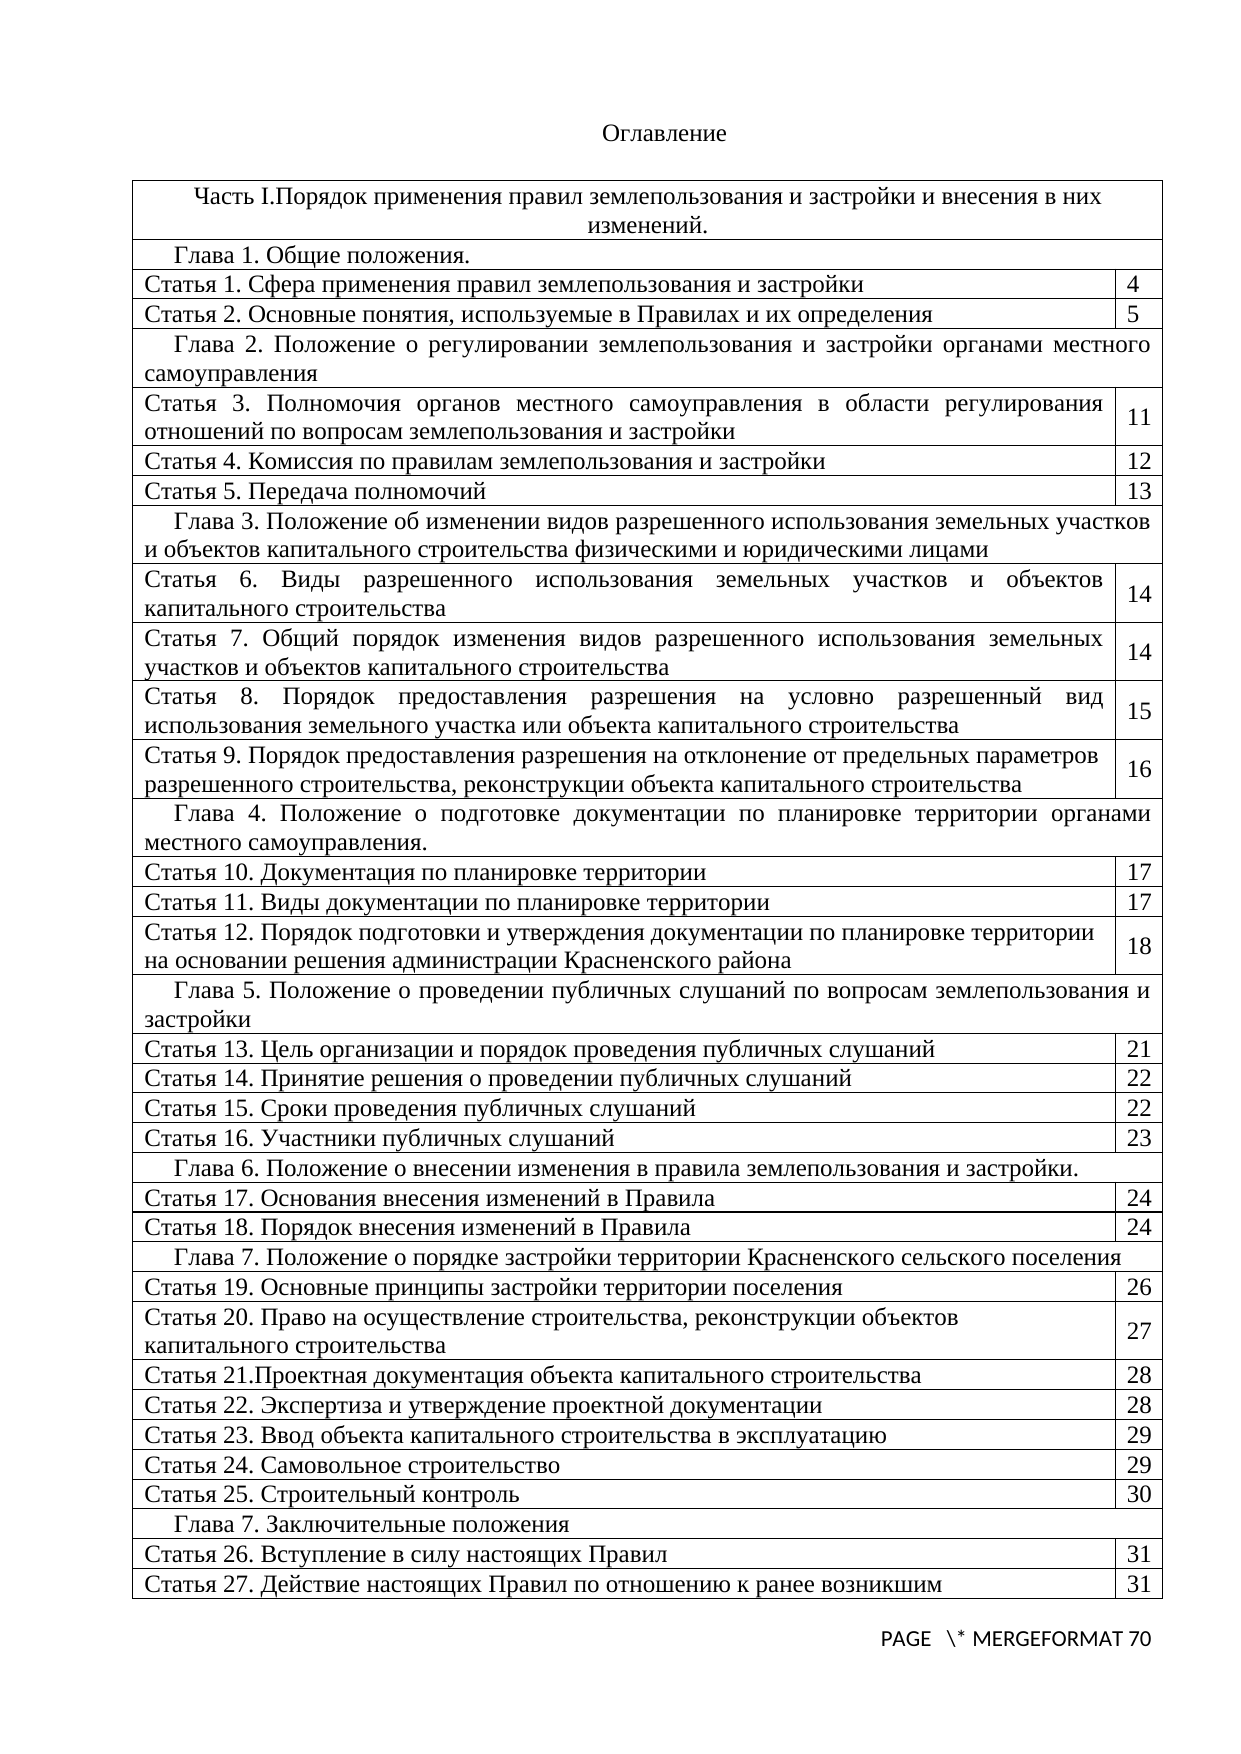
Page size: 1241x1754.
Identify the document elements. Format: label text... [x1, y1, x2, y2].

table_cell Статья 18. Порядок внесения изменений в Правила [133, 1213, 1115, 1241]
table_cell Статья 7. Общий порядок изменения видов разрешенного использования земельных участков и объектов капитального строительства [133, 623, 1115, 680]
table_cell 12 [1116, 446, 1162, 475]
table_cell 30 [1116, 1480, 1162, 1508]
table_cell Статья 11. Виды документации по планировке территории [133, 887, 1115, 916]
text Оглавление [177, 118, 1152, 147]
table_cell Статья 23. Ввод объекта капитального строительства в эксплуатацию [133, 1420, 1115, 1449]
table_cell Статья 16. Участники публичных слушаний [133, 1123, 1115, 1152]
table_cell Статья 14. Принятие решения о проведении публичных слушаний [133, 1064, 1115, 1092]
table_cell Глава 7. Заключительные положения [133, 1509, 1162, 1538]
table_cell 24 [1116, 1183, 1162, 1211]
table_cell 23 [1116, 1123, 1162, 1152]
table_cell Глава 3. Положение об изменении видов разрешенного использования земельных участков и объектов капитального строительства физическими и юридическими лицами [133, 506, 1162, 563]
table_cell 13 [1116, 476, 1162, 505]
table_cell 11 [1116, 388, 1162, 445]
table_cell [133, 1569, 1115, 1598]
table_cell Статья 12. Порядок подготовки и утверждения документации по планировке территории на основании решения администрации Красненского района [133, 917, 1115, 974]
table_cell Статья 10. Документация по планировке территории [133, 857, 1115, 886]
table_cell Статья 26. Вступление в силу настоящих Правил [133, 1539, 1115, 1568]
table_cell Статья 25. Строительный контроль [133, 1480, 1115, 1508]
table_cell Статья 20. Право на осуществление строительства, реконструкции объектов капитального строительства [133, 1302, 1115, 1359]
table_cell Глава 6. Положение о внесении изменения в правила землепользования и застройки. [133, 1153, 1162, 1182]
table_cell Статья 2. Основные понятия, используемые в Правилах и их определения [133, 299, 1115, 328]
table_cell 17 [1116, 857, 1162, 886]
table_cell 22 [1116, 1093, 1162, 1122]
table_cell 17 [1116, 887, 1162, 916]
table_cell Статья 13. Цель организации и порядок проведения публичных слушаний [133, 1034, 1115, 1062]
table_cell Глава 5. Положение о проведении публичных слушаний по вопросам землепользования и застройки [133, 975, 1162, 1033]
table_cell 26 [1116, 1272, 1162, 1301]
table_cell Статья 17. Основания внесения изменений в Правила [133, 1183, 1115, 1211]
table_cell 31 [1116, 1539, 1162, 1568]
table_cell Статья 5. Передача полномочий [133, 476, 1115, 505]
table_cell Глава 7. Положение о порядке застройки территории Красненского сельского поселения [133, 1242, 1162, 1271]
table_cell Статья 3. Полномочия органов местного самоуправления в области регулирования отношений по вопросам землепользования и застройки [133, 388, 1115, 445]
table_cell Глава 2. Положение о регулировании землепользования и застройки органами местного самоуправления [133, 329, 1162, 387]
table_cell 22 [1116, 1064, 1162, 1092]
table_cell 24 [1116, 1213, 1162, 1241]
table_cell 28 [1116, 1360, 1162, 1389]
table_cell 27 [1116, 1302, 1162, 1359]
table_cell Статья 21.Проектная документация объекта капитального строительства [133, 1360, 1115, 1389]
table_cell Статья 19. Основные принципы застройки территории поселения [133, 1272, 1115, 1301]
table_cell Статья 6. Виды разрешенного использования земельных участков и объектов капитального строительства [133, 564, 1115, 622]
table_cell 28 [1116, 1390, 1162, 1419]
table_header Часть I.Порядок применения правил землепользования и застройки и внесения в них изменений. [133, 181, 1162, 239]
table_cell 21 [1116, 1034, 1162, 1062]
table_cell Статья 15. Сроки проведения публичных слушаний [133, 1093, 1115, 1122]
table_cell 29 [1116, 1450, 1162, 1478]
table_cell 15 [1116, 681, 1162, 739]
table_cell Статья 8. Порядок предоставления разрешения на условно разрешенный вид использования земельного участка или объекта капитального строительства [133, 681, 1115, 739]
table_cell 5 [1116, 299, 1162, 328]
table_cell 4 [1116, 270, 1162, 298]
table_cell Статья 24. Самовольное строительство [133, 1450, 1115, 1478]
table_cell 14 [1116, 623, 1162, 680]
table_cell Статья 1. Сфера применения правил землепользования и застройки [133, 270, 1115, 298]
table_cell 29 [1116, 1420, 1162, 1449]
table_cell 18 [1116, 917, 1162, 974]
table_cell 16 [1116, 740, 1162, 797]
table_cell Статья 22. Экспертиза и утверждение проектной документации [133, 1390, 1115, 1419]
table_cell Глава 4. Положение о подготовке документации по планировке территории органами местного самоуправления. [133, 799, 1162, 856]
table_cell Глава 1. Общие положения. [133, 240, 1162, 268]
table_cell Статья 4. Комиссия по правилам землепользования и застройки [133, 446, 1115, 475]
table_cell Статья 9. Порядок предоставления разрешения на отклонение от предельных параметров разрешенного строительства, реконструкции объекта капитального строительства [133, 740, 1115, 797]
table_cell 14 [1116, 564, 1162, 622]
table_cell 31 [1116, 1569, 1162, 1598]
